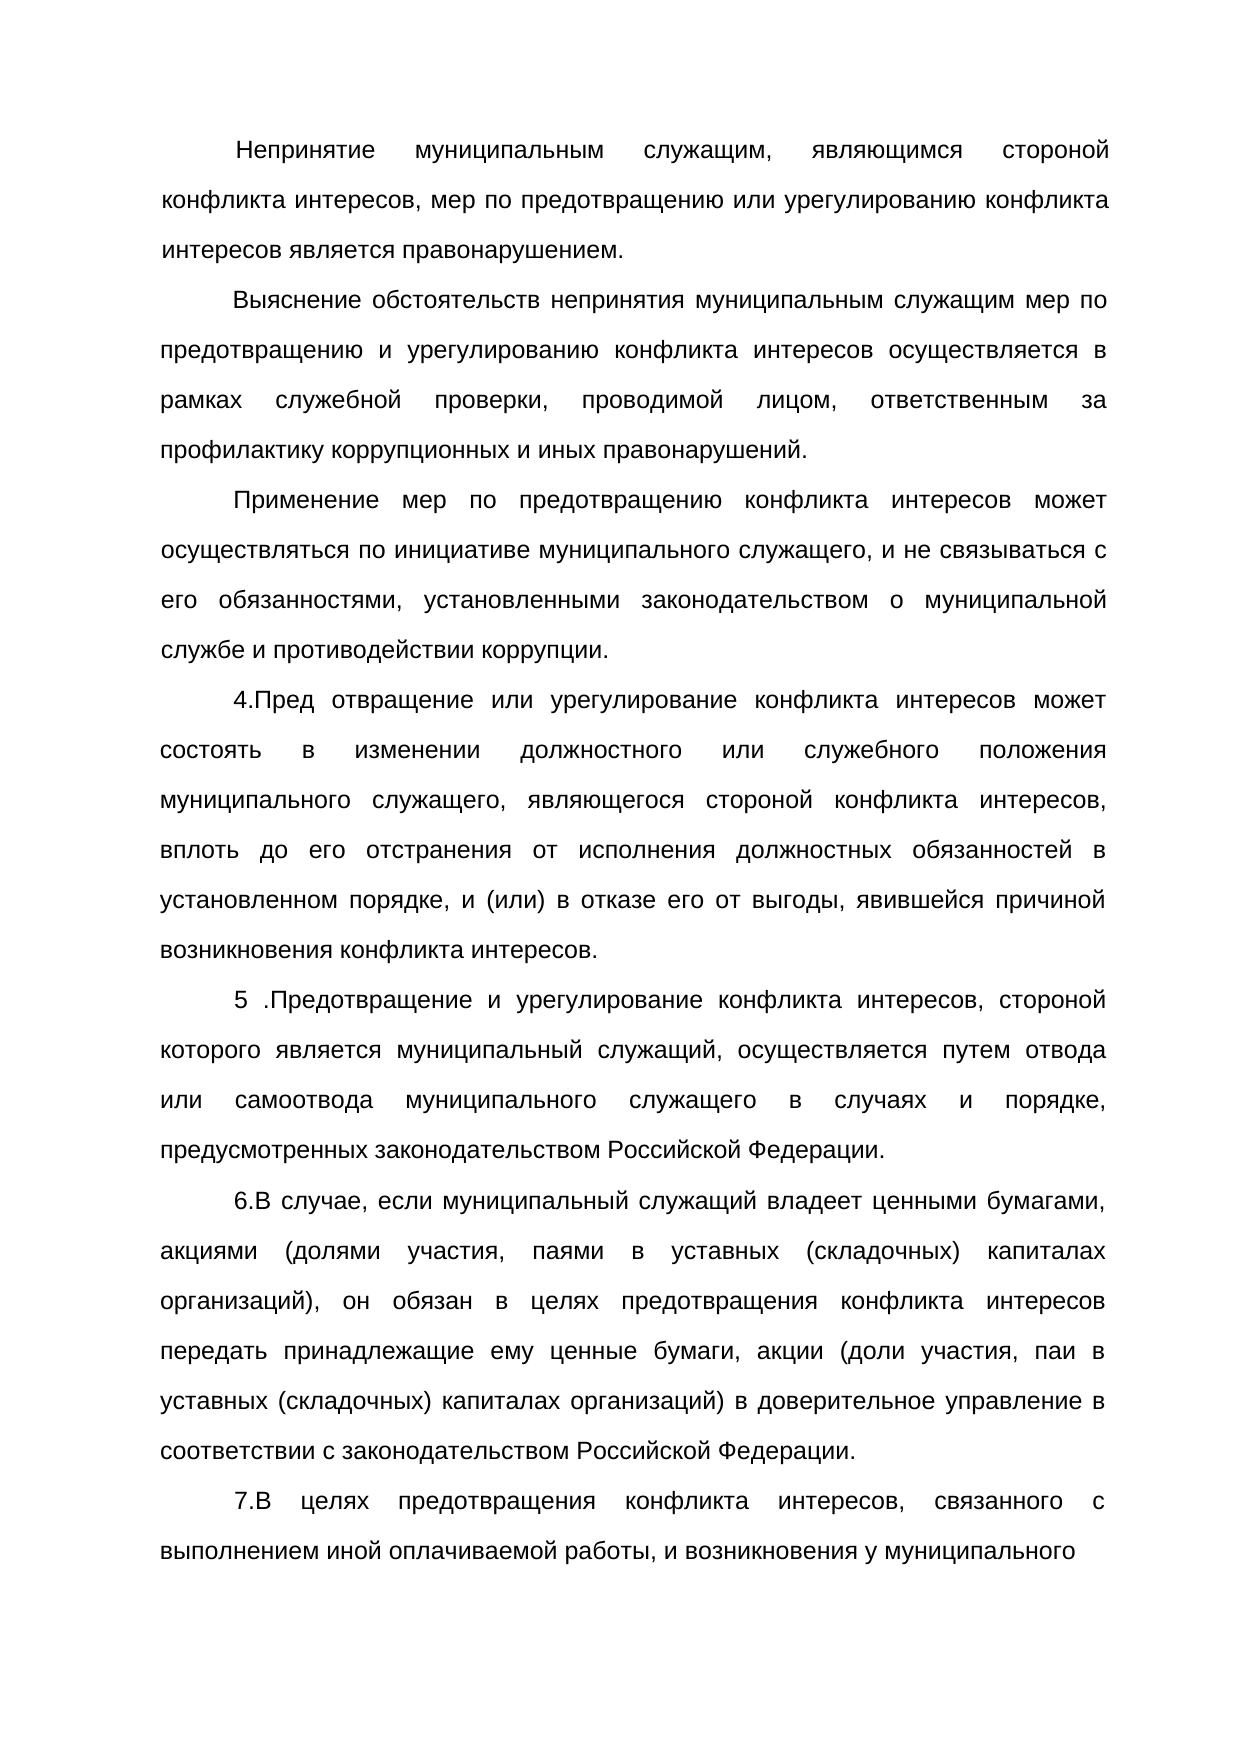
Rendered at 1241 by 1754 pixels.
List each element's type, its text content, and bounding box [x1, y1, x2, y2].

text 6.В случае, если муниципальный служащий владеет ценными бумагами, акциями (долями участия, паями в уставных (складочных) капиталах организаций), он обязан в целях предотвращения конфликта интересов передать принадлежащие ему ценные бумаги, акции (доли участия, паи в уставных (складочных) капиталах организаций) в доверительное управление в соответствии с законодательством Российской Федерации. [160, 1169, 1107, 1469]
text 4.Пред отвращение или урегулирование конфликта интересов может состоять в изменении должностного или служебного положения муниципального служащего, являющегося стороной конфликта интересов, вплоть до его отстранения от исполнения должностных обязанностей в установленном порядке, и (или) в отказе его от выгоды, явившейся причиной возникновения конфликта интересов. [159, 668, 1107, 968]
text Применение мер по предотвращению конфликта интересов может осуществляться по инициативе муниципального служащего, и не связываться с его обязанностями, установленными законодательством о муниципальной службе и противодействии коррупции. [161, 468, 1108, 668]
text 7.В целях предотвращения конфликта интересов, связанного с выполнением иной оплачиваемой работы, и возникновения у муниципального [159, 1470, 1106, 1570]
text Выяснение обстоятельств непринятия муниципальным служащим мер по предотвращению и урегулированию конфликта интересов осуществляется в рамках служебной проверки, проводимой лицом, ответственным за профилактику коррупционных и иных правонарушений. [160, 268, 1108, 468]
text 5 .Предотвращение и урегулирование конфликта интересов, стороной которого является муниципальный служащий, осуществляется путем отвода или самоотвода муниципального служащего в случаях и порядке, предусмотренных законодательством Российской Федерации. [160, 969, 1107, 1169]
text Непринятие муниципальным служащим, являющимся стороной конфликта интересов, мер по предотвращению или урегулированию конфликта интересов является правонарушением. [161, 118, 1110, 268]
